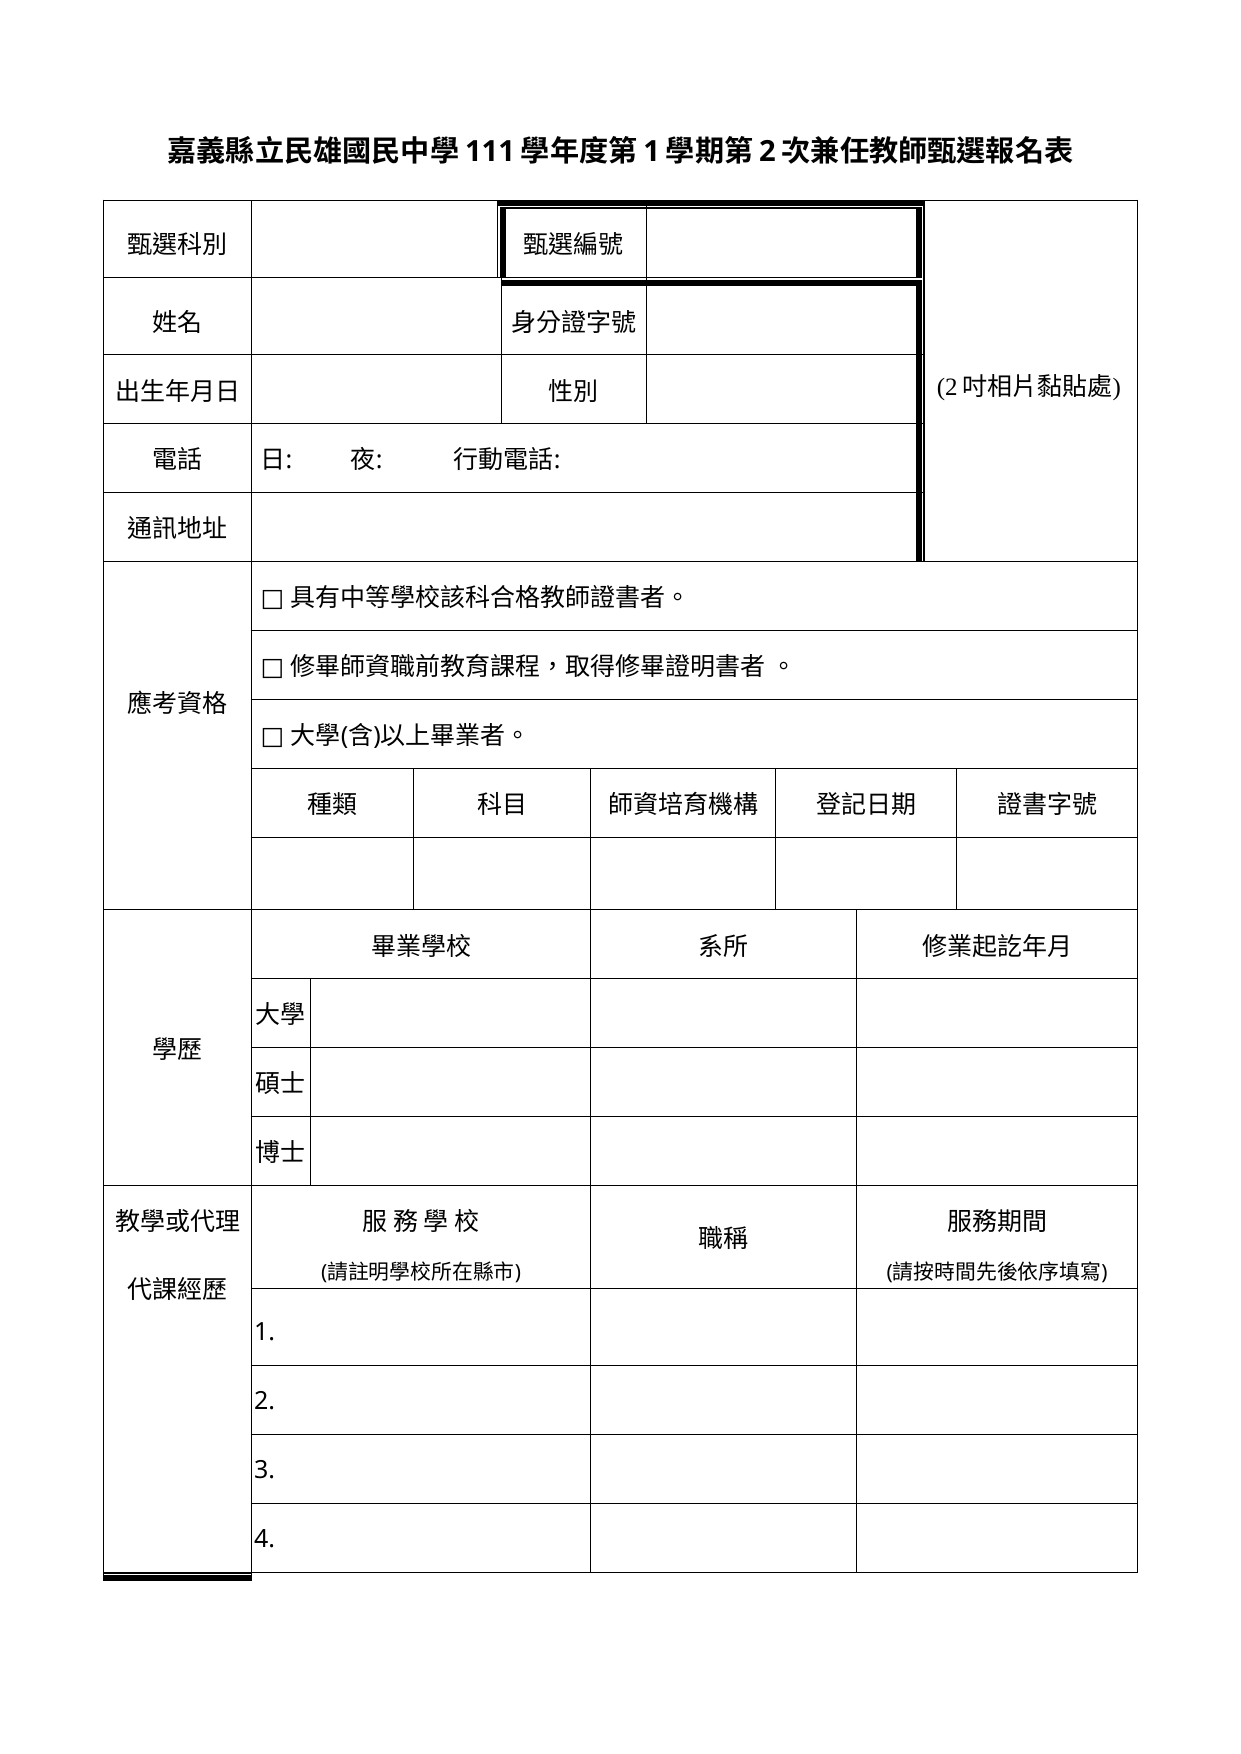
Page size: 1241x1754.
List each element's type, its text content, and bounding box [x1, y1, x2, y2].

table_cell 通訊地址 [104, 493, 251, 561]
table_cell 大學 [252, 979, 310, 1047]
table_cell [857, 1289, 1137, 1365]
table_cell 日: 夜: 行動電話: [252, 424, 916, 492]
table_header 甄選科別 [104, 201, 251, 277]
table_header (2吋相片黏貼處) [925, 201, 1137, 561]
table_cell 性別 [502, 355, 646, 423]
table_cell [311, 979, 590, 1047]
table_cell [591, 1048, 856, 1116]
table_cell 4. [252, 1504, 590, 1572]
table_cell [857, 1048, 1137, 1116]
table_header [647, 209, 916, 277]
table_cell [857, 1435, 1137, 1503]
table_cell 服 務 學 校 (請註明學校所在縣市) [252, 1186, 590, 1288]
table_cell □ 具有中等學校該科合格教師證書者。 [252, 562, 1137, 630]
table_cell □ 修畢師資職前教育課程，取得修畢證明書者 。 [252, 631, 1137, 699]
table_cell [591, 979, 856, 1047]
table_cell 種類 [252, 769, 413, 837]
table_cell [591, 1435, 856, 1503]
table_cell [591, 1504, 856, 1572]
table_cell 證書字號 [957, 769, 1137, 837]
table_cell [776, 838, 956, 909]
table_cell [857, 1366, 1137, 1434]
table_cell 1. [252, 1289, 590, 1365]
table_cell 應考資格 [104, 562, 251, 909]
table_cell 服務期間 (請按時間先後依序填寫) [857, 1186, 1137, 1288]
table_cell 科目 [414, 769, 590, 837]
table_cell [957, 838, 1137, 909]
table_cell 博士 [252, 1117, 310, 1185]
table_cell 修業起訖年月 [857, 910, 1137, 978]
table_cell [591, 1289, 856, 1365]
table_cell [311, 1117, 590, 1185]
table_cell [647, 286, 916, 354]
table_cell [252, 493, 916, 561]
table_cell [591, 838, 775, 909]
table_cell 系所 [591, 910, 856, 978]
table_header 甄選編號 [506, 209, 646, 277]
table_cell [252, 838, 413, 909]
table_cell □ 大學(含)以上畢業者。 [252, 700, 1137, 768]
table_cell 學歷 [104, 910, 251, 1185]
table_cell [857, 1504, 1137, 1572]
table_cell [647, 355, 916, 423]
table_cell [311, 1048, 590, 1116]
table_cell [591, 1366, 856, 1434]
table_cell [252, 278, 501, 354]
table_cell 職稱 [591, 1186, 856, 1288]
table_cell 登記日期 [776, 769, 956, 837]
table_header [252, 201, 497, 277]
table_cell [857, 1117, 1137, 1185]
table_cell [857, 979, 1137, 1047]
table_cell 姓名 [104, 278, 251, 354]
table_cell 出生年月日 [104, 355, 251, 423]
table_cell [414, 838, 590, 909]
table_cell 教學或代理代課經歷 [104, 1186, 251, 1572]
table_cell 2. [252, 1366, 590, 1434]
table_cell [252, 355, 501, 423]
table_cell 3. [252, 1435, 590, 1503]
table_cell 師資培育機構 [591, 769, 775, 837]
table_cell 畢業學校 [252, 910, 590, 978]
text 嘉義縣立民雄國民中學111學年度第1學期第2次兼任教師甄選報名表 [89, 115, 1152, 183]
table_cell [591, 1117, 856, 1185]
table_cell 身分證字號 [502, 286, 646, 354]
table_cell 碩士 [252, 1048, 310, 1116]
table_cell 電話 [104, 424, 251, 492]
